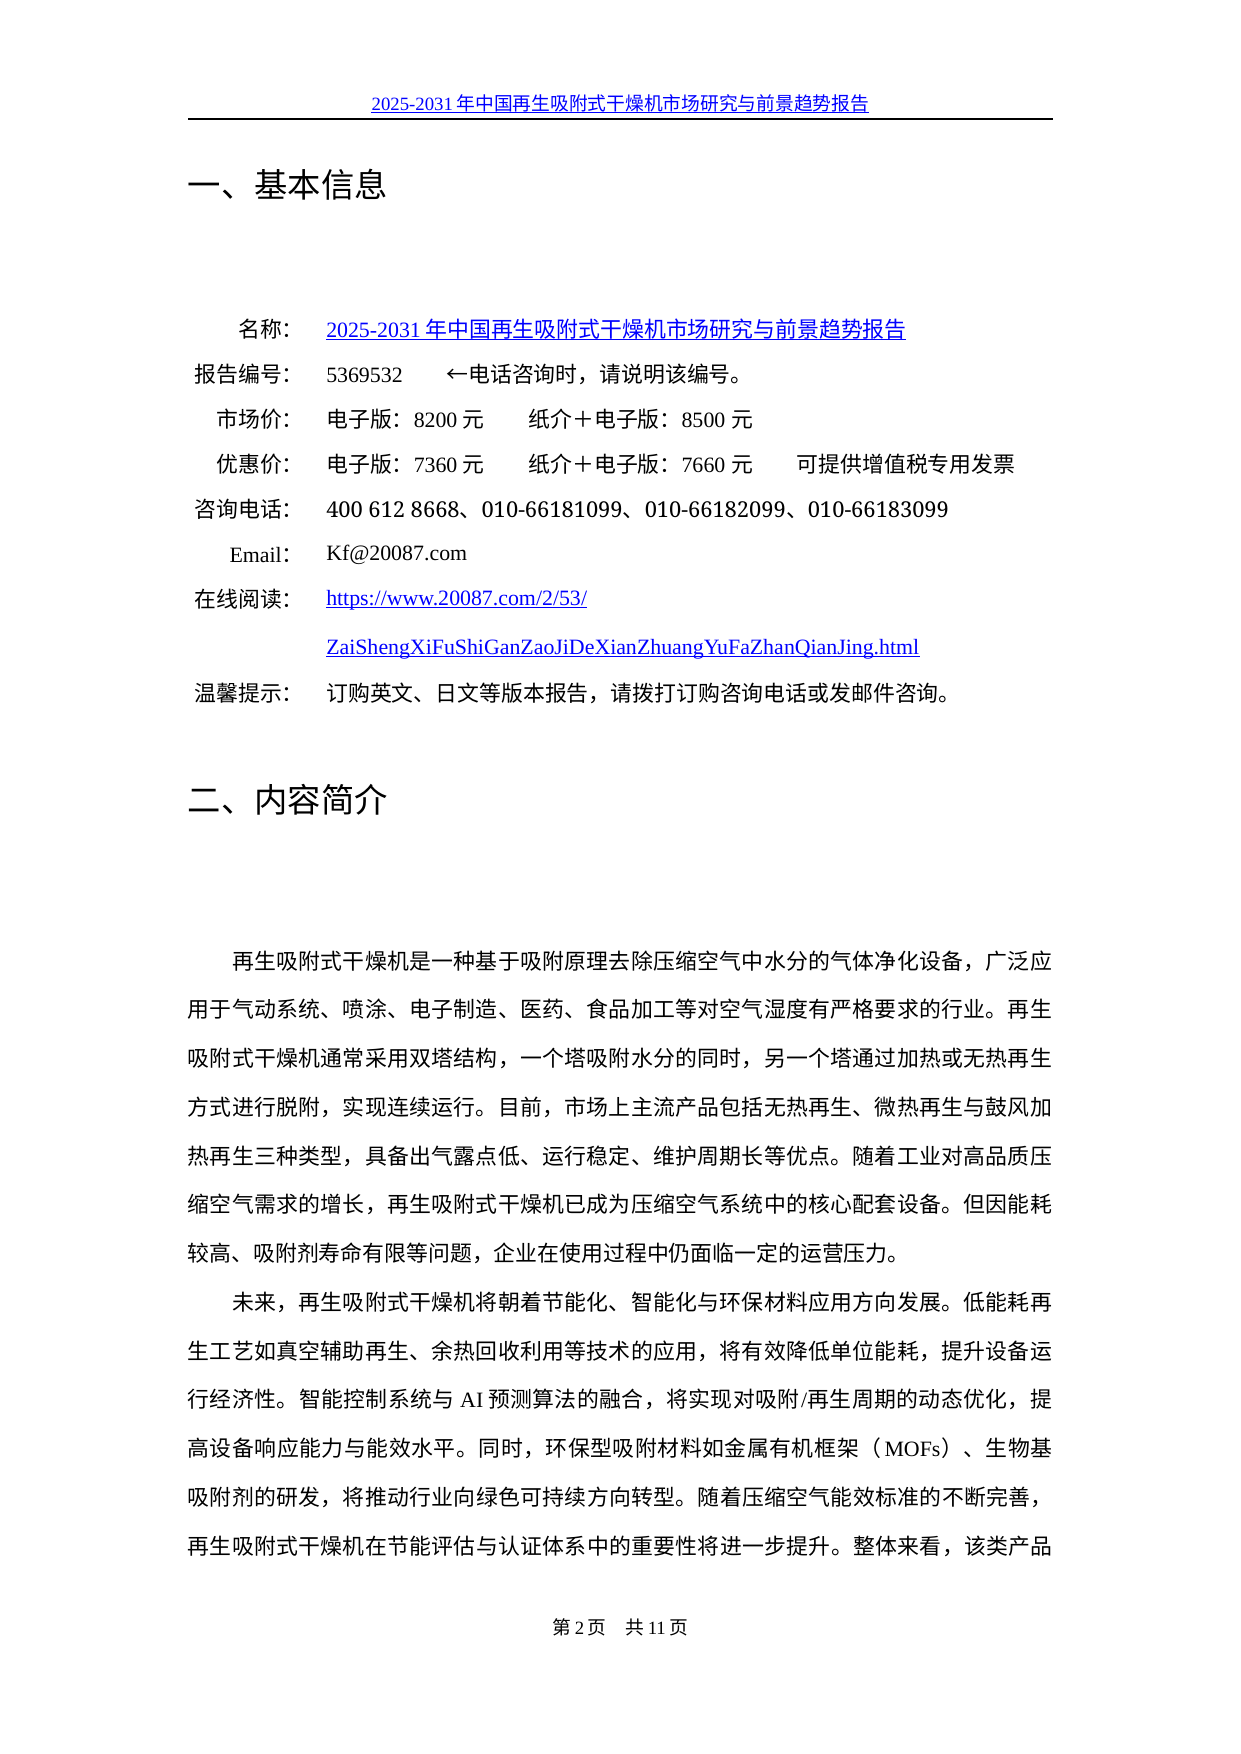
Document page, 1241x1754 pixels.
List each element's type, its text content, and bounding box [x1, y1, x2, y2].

table_cell 电子版：8200 元 纸介＋电子版：8500 元 [315, 402, 1073, 447]
table_cell 咨询电话： [167, 492, 315, 537]
table_cell 5369532 ←电话咨询时，请说明该编号。 [315, 357, 1073, 402]
title 一、基本信息 [187, 150, 1053, 215]
table_cell 电子版：7360 元 纸介＋电子版：7660 元 可提供增值税专用发票 [315, 447, 1073, 492]
table_cell 报告编号： [167, 357, 315, 402]
table_cell 400 612 8668、010-66181099、010-66182099、010-66183099 [315, 492, 1073, 537]
table_cell 优惠价： [167, 447, 315, 492]
table_cell Email： [167, 537, 315, 582]
table_cell 温馨提示： [167, 675, 315, 720]
title 二、内容简介 [187, 766, 1053, 831]
table_header 名称： [167, 312, 315, 357]
table_cell 在线阅读： [167, 582, 315, 675]
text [187, 943, 1053, 1561]
table_cell 市场价： [167, 402, 315, 447]
table_header 2025-2031年中国再生吸附式干燥机市场研究与前景趋势报告 [315, 312, 1073, 357]
table_cell [315, 582, 1073, 675]
table_cell Kf@20087.com [315, 537, 1073, 582]
table_cell 订购英文、日文等版本报告，请拨打订购咨询电话或发邮件咨询。 [315, 675, 1073, 720]
